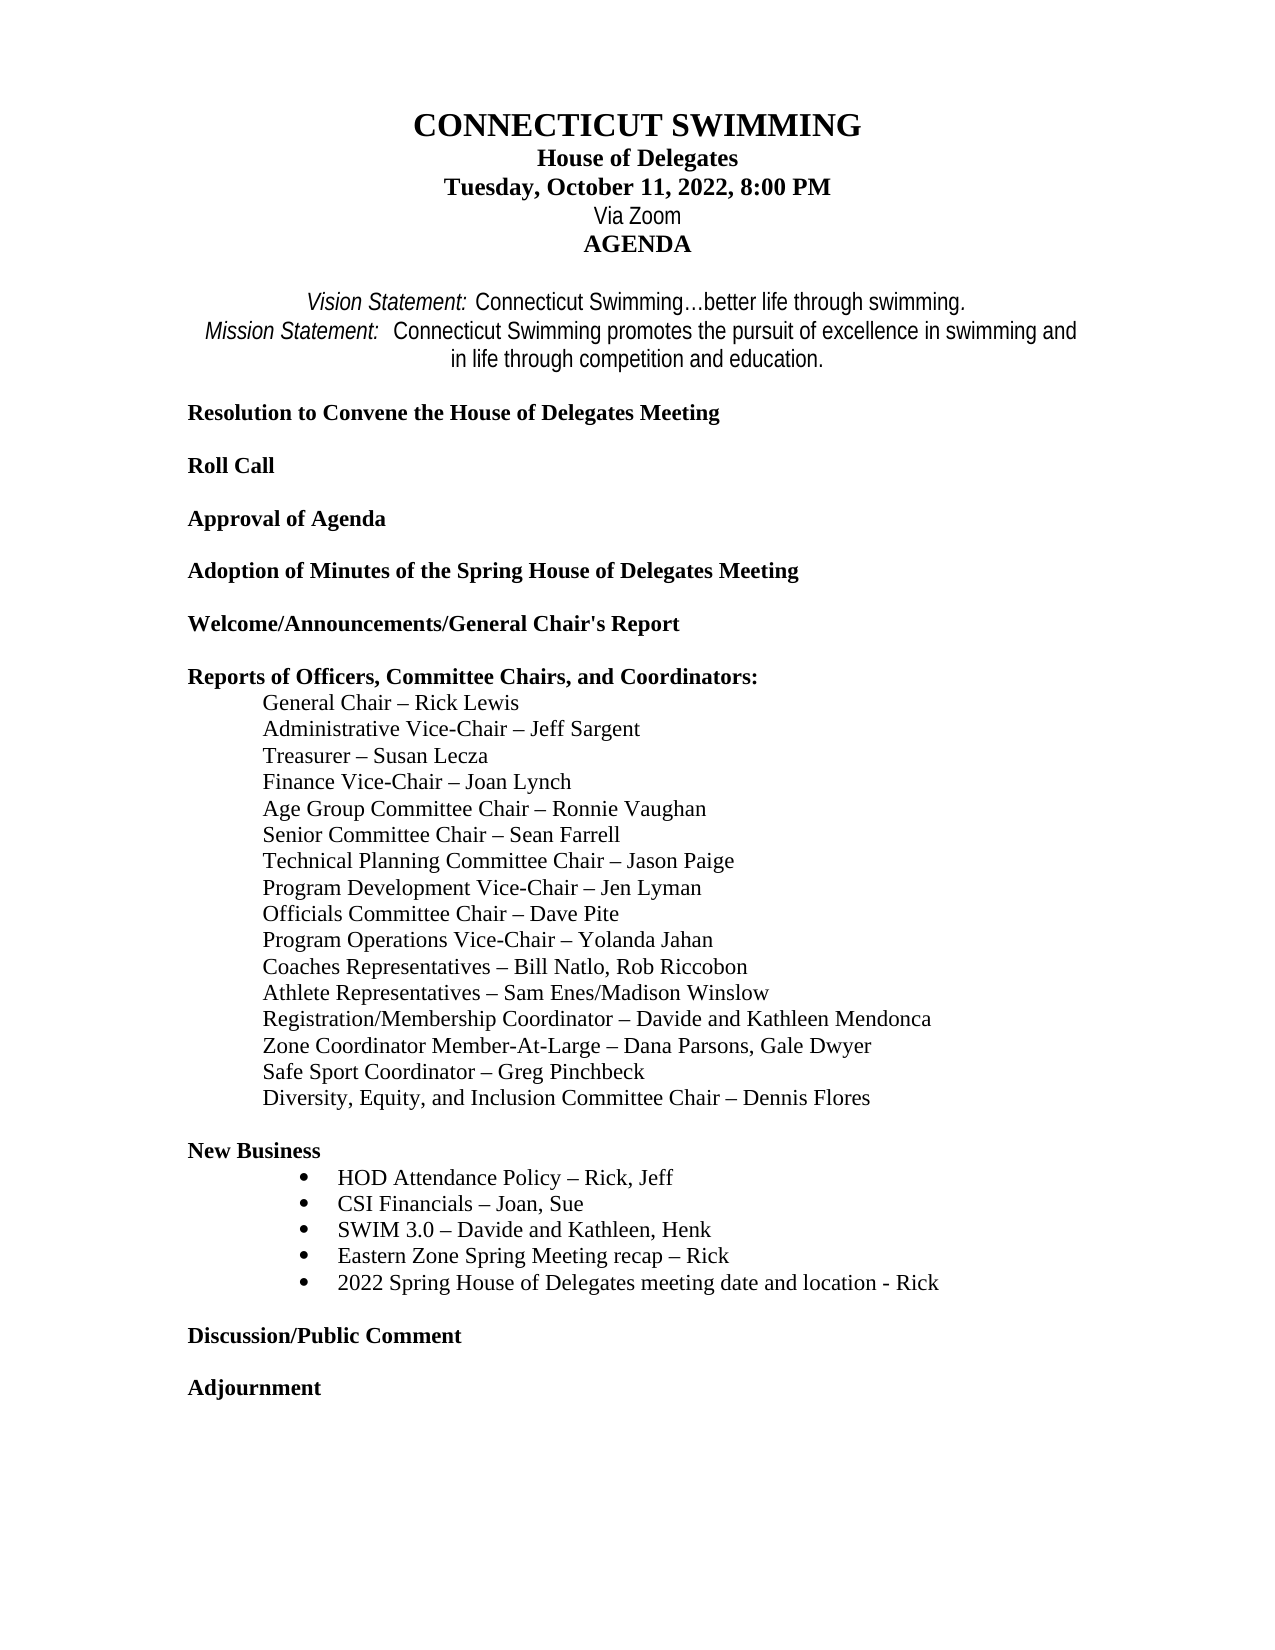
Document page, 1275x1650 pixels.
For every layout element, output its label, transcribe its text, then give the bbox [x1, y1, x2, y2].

list SWIM 3.0 – Davide and Kathleen, Henk [300, 1216, 1087, 1243]
list Eastern Zone Spring Meeting recap – Rick [300, 1243, 1087, 1269]
text Coaches Representatives – Bill Natlo, Rob Riccobon [262, 953, 1087, 979]
text Resolution to Convene the House of Delegates Meeting [187, 399, 1087, 426]
text New Business [187, 1137, 1087, 1163]
text Finance Vice-Chair – Joan Lynch [262, 768, 1087, 794]
text Reports of Officers, Committee Chairs, and Coordinators: [187, 663, 1087, 689]
text Technical Planning Committee Chair – Jason Paige [262, 847, 1087, 874]
text Program Development Vice-Chair – Jen Lyman [262, 874, 1087, 900]
text Approval of Agenda [187, 505, 1087, 531]
text Registration/Membership Coordinator – Davide and Kathleen Mendonca [262, 1005, 1087, 1032]
text Senior Committee Chair – Sean Farrell [262, 821, 1087, 847]
text Officials Committee Chair – Dave Pite [262, 900, 1087, 926]
text CONNECTICUT SWIMMING [187, 105, 1087, 143]
text Treasurer – Susan Lecza [262, 742, 1087, 768]
text Welcome/Announcements/General Chair's Report [187, 610, 1087, 636]
text Zone Coordinator Member-At-Large – Dana Parsons, Gale Dwyer [262, 1032, 1087, 1058]
text Program Operations Vice-Chair – Yolanda Jahan [262, 926, 1087, 953]
text Adjournment [187, 1374, 1087, 1401]
text Age Group Committee Chair – Ronnie Vaughan [262, 794, 1087, 821]
text Via Zoom [187, 201, 1087, 229]
text Discussion/Public Comment [187, 1322, 1087, 1348]
text Adoption of Minutes of the Spring House of Delegates Meeting [187, 557, 1087, 584]
text Roll Call [187, 452, 1087, 478]
text Safe Sport Coordinator – Greg Pinchbeck Diversity, Equity, and Inclusion Committee Chair – Dennis Flores [262, 1058, 1087, 1111]
text Vision Statement: Swimming…better life through swimming. Mission Statement: Swimming promotes the pursuit of excellence in swimming and in life through competition and education. [187, 287, 1087, 373]
text AGENDA [187, 229, 1087, 258]
list 2022 Spring House of Delegates meeting date and location - Rick [300, 1269, 1087, 1295]
text Tuesday, October 11, 2022, 8:00 PM [187, 172, 1087, 201]
list CSI Financials – Joan, Sue [300, 1190, 1087, 1216]
text House of Delegates [187, 143, 1087, 172]
text Administrative Vice-Chair – Jeff Sargent [262, 716, 1087, 742]
text Athlete Representatives – Sam Enes/Madison Winslow [262, 979, 1087, 1005]
text General Chair – Rick Lewis [262, 689, 1087, 716]
list HOD Attendance Policy – Rick, Jeff [300, 1163, 1087, 1190]
